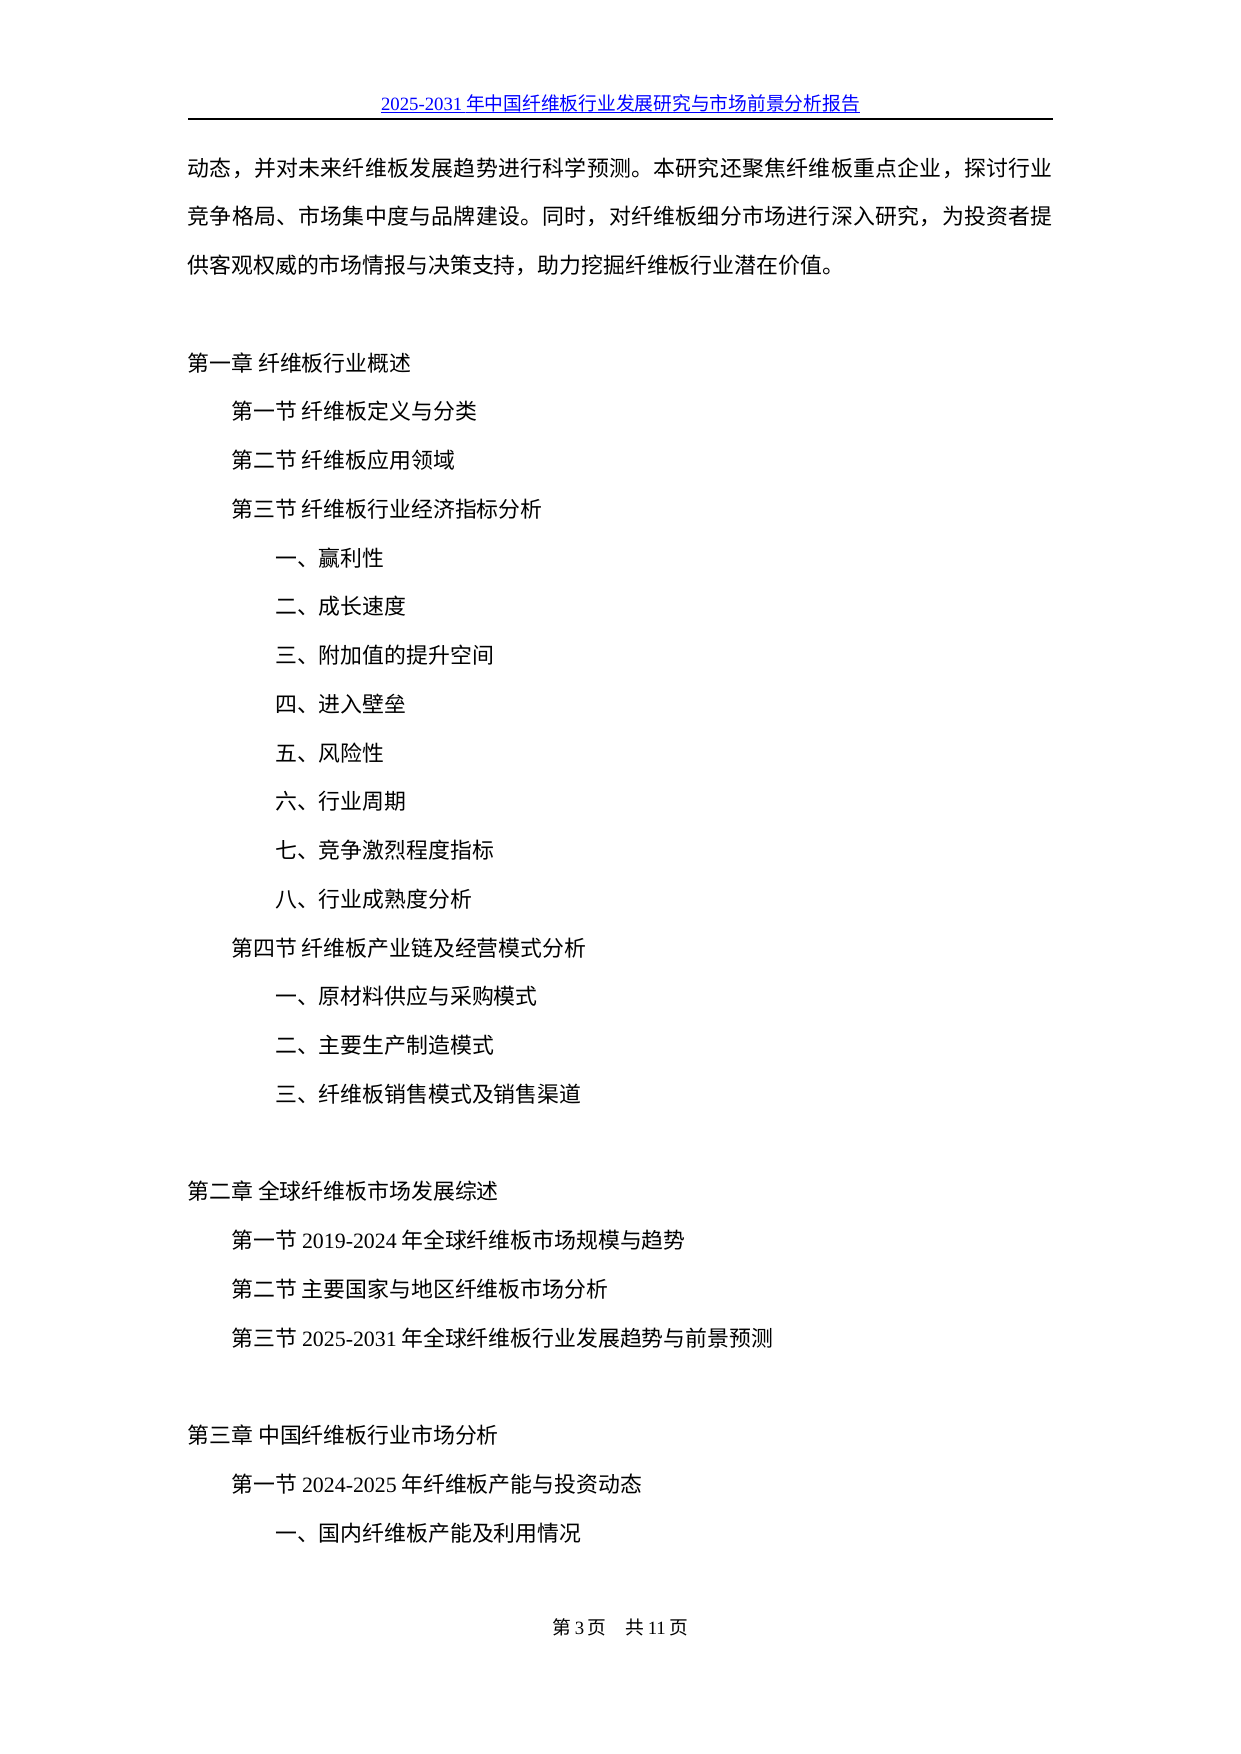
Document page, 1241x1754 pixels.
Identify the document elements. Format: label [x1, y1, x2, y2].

text [187, 150, 1053, 1548]
